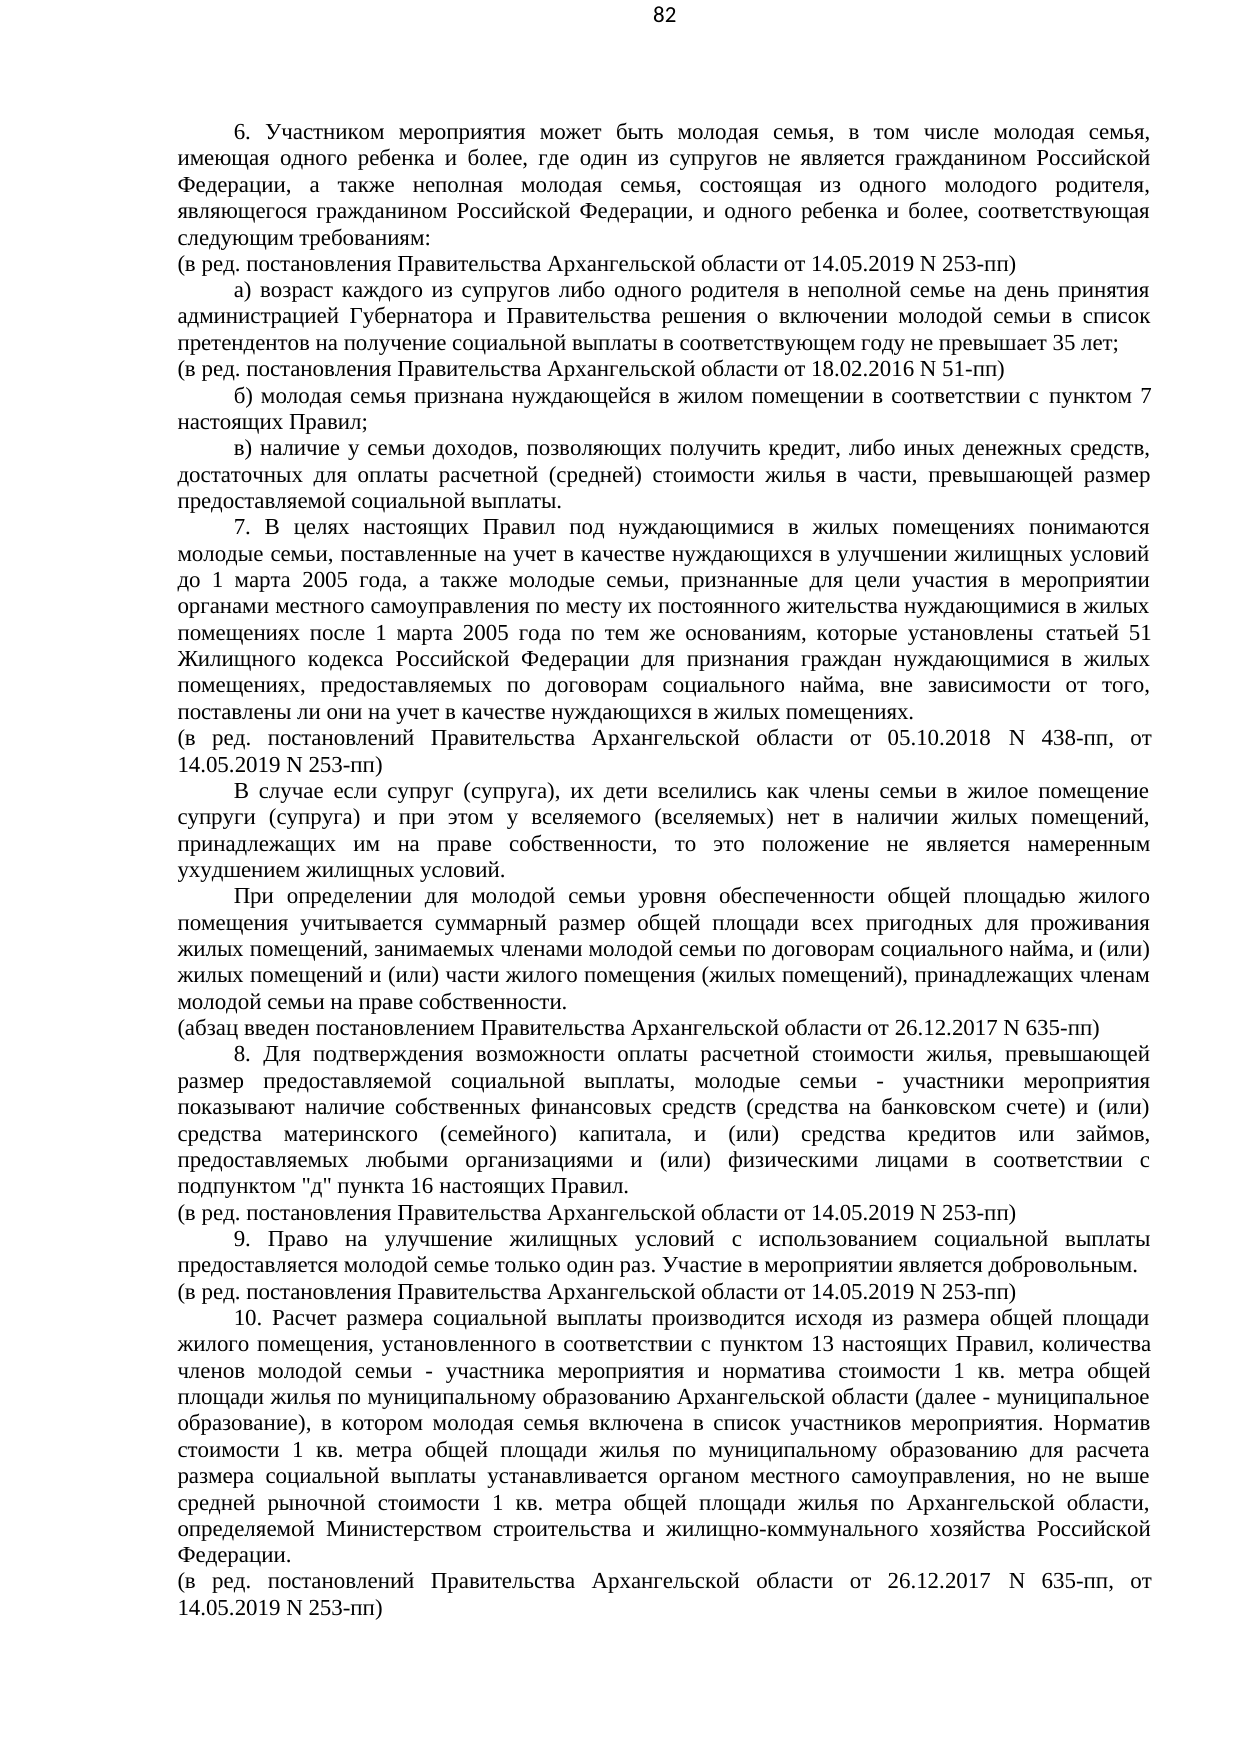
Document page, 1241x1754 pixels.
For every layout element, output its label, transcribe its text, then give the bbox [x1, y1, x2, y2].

text (в ред. постановления Правительства Архангельской области от 14.05.2019 N 253-пп) [177, 1199, 1152, 1225]
text (в ред. постановлений Правительства Архангельской области от 26.12.2017 N 635-пп, от 14.05.2019 N 253-пп) [177, 1568, 1152, 1620]
text (в ред. постановлений Правительства Архангельской области от 05.10.2018 N 438-пп, от 14.05.2019 N 253-пп) [177, 724, 1152, 777]
text а) возраст каждого из супругов либо одного родителя в неполной семье на день принятия администрацией Губернатора и Правительства решения о включении молодой семьи в список претендентов на получение социальной выплаты в соответствующем году не превышает 35 лет; [177, 276, 1152, 355]
text (в ред. постановления Правительства Архангельской области от 14.05.2019 N 253-пп) [177, 250, 1152, 276]
text 6. Участником мероприятия может быть молодая семья, в том числе молодая семья, имеющая одного ребенка и более, где один из супругов не является гражданином Российской Федерации, а также неполная молодая семья, состоящая из одного молодого родителя, являющегося гражданином Российской Федерации, и одного ребенка и более, соответствующая следующим требованиям: [177, 118, 1152, 250]
text б) молодая семья признана нуждающейся в жилом помещении в соответствии с пунктом 7 настоящих Правил; [177, 382, 1152, 434]
text (в ред. постановления Правительства Архангельской области от 14.05.2019 N 253-пп) [177, 1278, 1152, 1304]
text (абзац введен постановлением Правительства Архангельской области от 26.12.2017 N 635-пп) [177, 1014, 1152, 1041]
text В случае если супруг (супруга), их дети вселились как члены семьи в жилое помещение супруги (супруга) и при этом у вселяемого (вселяемых) нет в наличии жилых помещений, принадлежащих им на праве собственности, то это положение не является намеренным ухудшением жилищных условий. [177, 777, 1152, 882]
text 10. Расчет размера социальной выплаты производится исходя из размера общей площади жилого помещения, установленного в соответствии с пунктом 13 настоящих Правил, количества членов молодой семьи - участника мероприятия и норматива стоимости 1 кв. метра общей площади жилья по муниципальному образованию Архангельской области (далее - муниципальное образование), в котором молодая семья включена в список участников мероприятия. Норматив стоимости 1 кв. метра общей площади жилья по муниципальному образованию для расчета размера социальной выплаты устанавливается органом местного самоуправления, но не выше средней рыночной стоимости 1 кв. метра общей площади жилья по Архангельской области, определяемой Министерством строительства и жилищно-коммунального хозяйства Российской Федерации. [177, 1304, 1152, 1568]
text 8. Для подтверждения возможности оплаты расчетной стоимости жилья, превышающей размер предоставляемой социальной выплаты, молодые семьи - участники мероприятия показывают наличие собственных финансовых средств (средства на банковском счете) и (или) средства материнского (семейного) капитала, и (или) средства кредитов или займов, предоставляемых любыми организациями и (или) физическими лицами в соответствии с подпунктом "д" пункта 16 настоящих Правил. [177, 1041, 1152, 1199]
text в) наличие у семьи доходов, позволяющих получить кредит, либо иных денежных средств, достаточных для оплаты расчетной (средней) стоимости жилья в части, превышающей размер предоставляемой социальной выплаты. [177, 434, 1152, 513]
text (в ред. постановления Правительства Архангельской области от 18.02.2016 N 51-пп) [177, 355, 1152, 382]
text 9. Право на улучшение жилищных условий с использованием социальной выплаты предоставляется молодой семье только один раз. Участие в мероприятии является добровольным. [177, 1225, 1152, 1278]
text 7. В целях настоящих Правил под нуждающимися в жилых помещениях понимаются молодые семьи, поставленные на учет в качестве нуждающихся в улучшении жилищных условий до 1 марта 2005 года, а также молодые семьи, признанные для цели участия в мероприятии органами местного самоуправления по месту их постоянного жительства нуждающимися в жилых помещениях после 1 марта 2005 года по тем же основаниям, которые установлены статьей 51 Жилищного кодекса Российской Федерации для признания граждан нуждающимися в жилых помещениях, предоставляемых по договорам социального найма, вне зависимости от того, поставлены ли они на учет в качестве нуждающихся в жилых помещениях. [177, 513, 1152, 724]
text При определении для молодой семьи уровня обеспеченности общей площадью жилого помещения учитывается суммарный размер общей площади всех пригодных для проживания жилых помещений, занимаемых членами молодой семьи по договорам социального найма, и (или) жилых помещений и (или) части жилого помещения (жилых помещений), принадлежащих членам молодой семьи на праве собственности. [177, 882, 1152, 1014]
